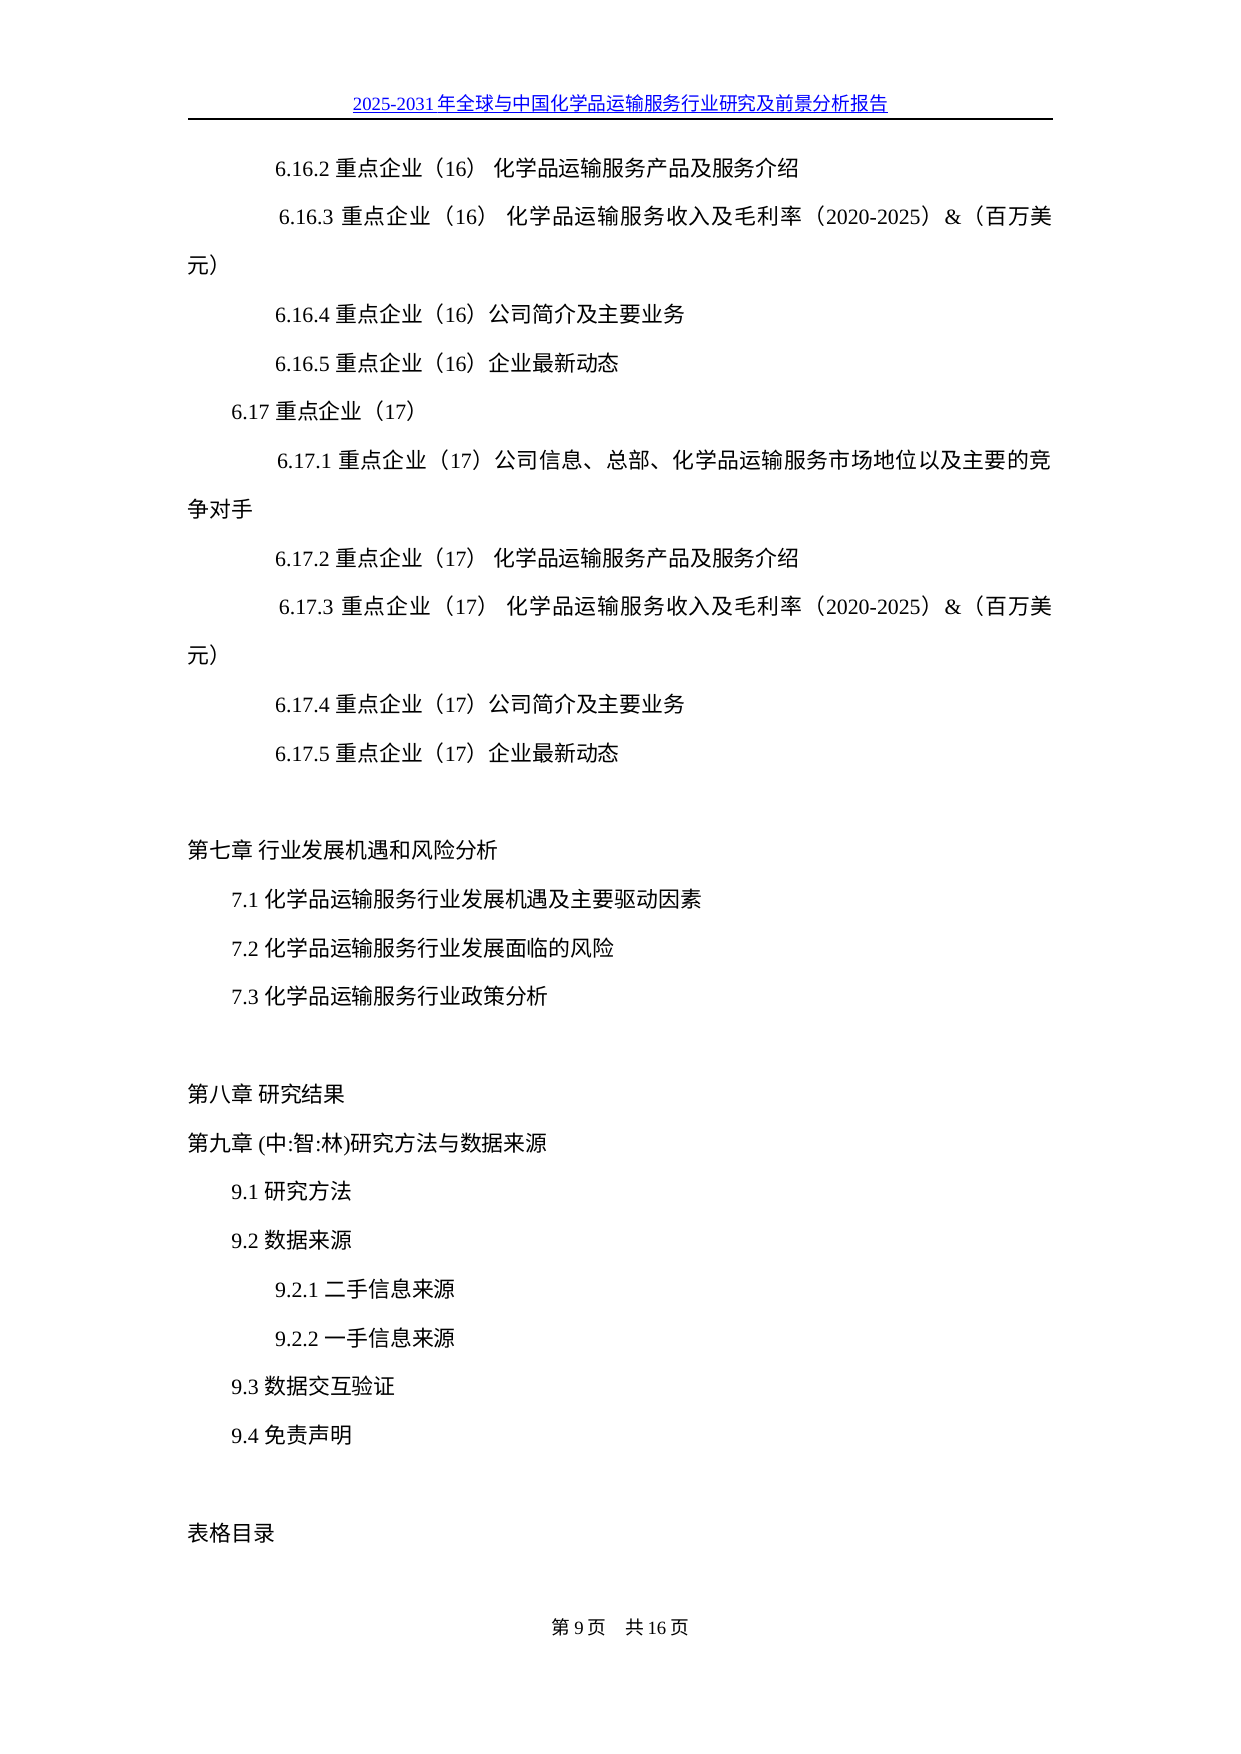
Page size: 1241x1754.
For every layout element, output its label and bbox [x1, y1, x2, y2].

text [187, 150, 1053, 1548]
